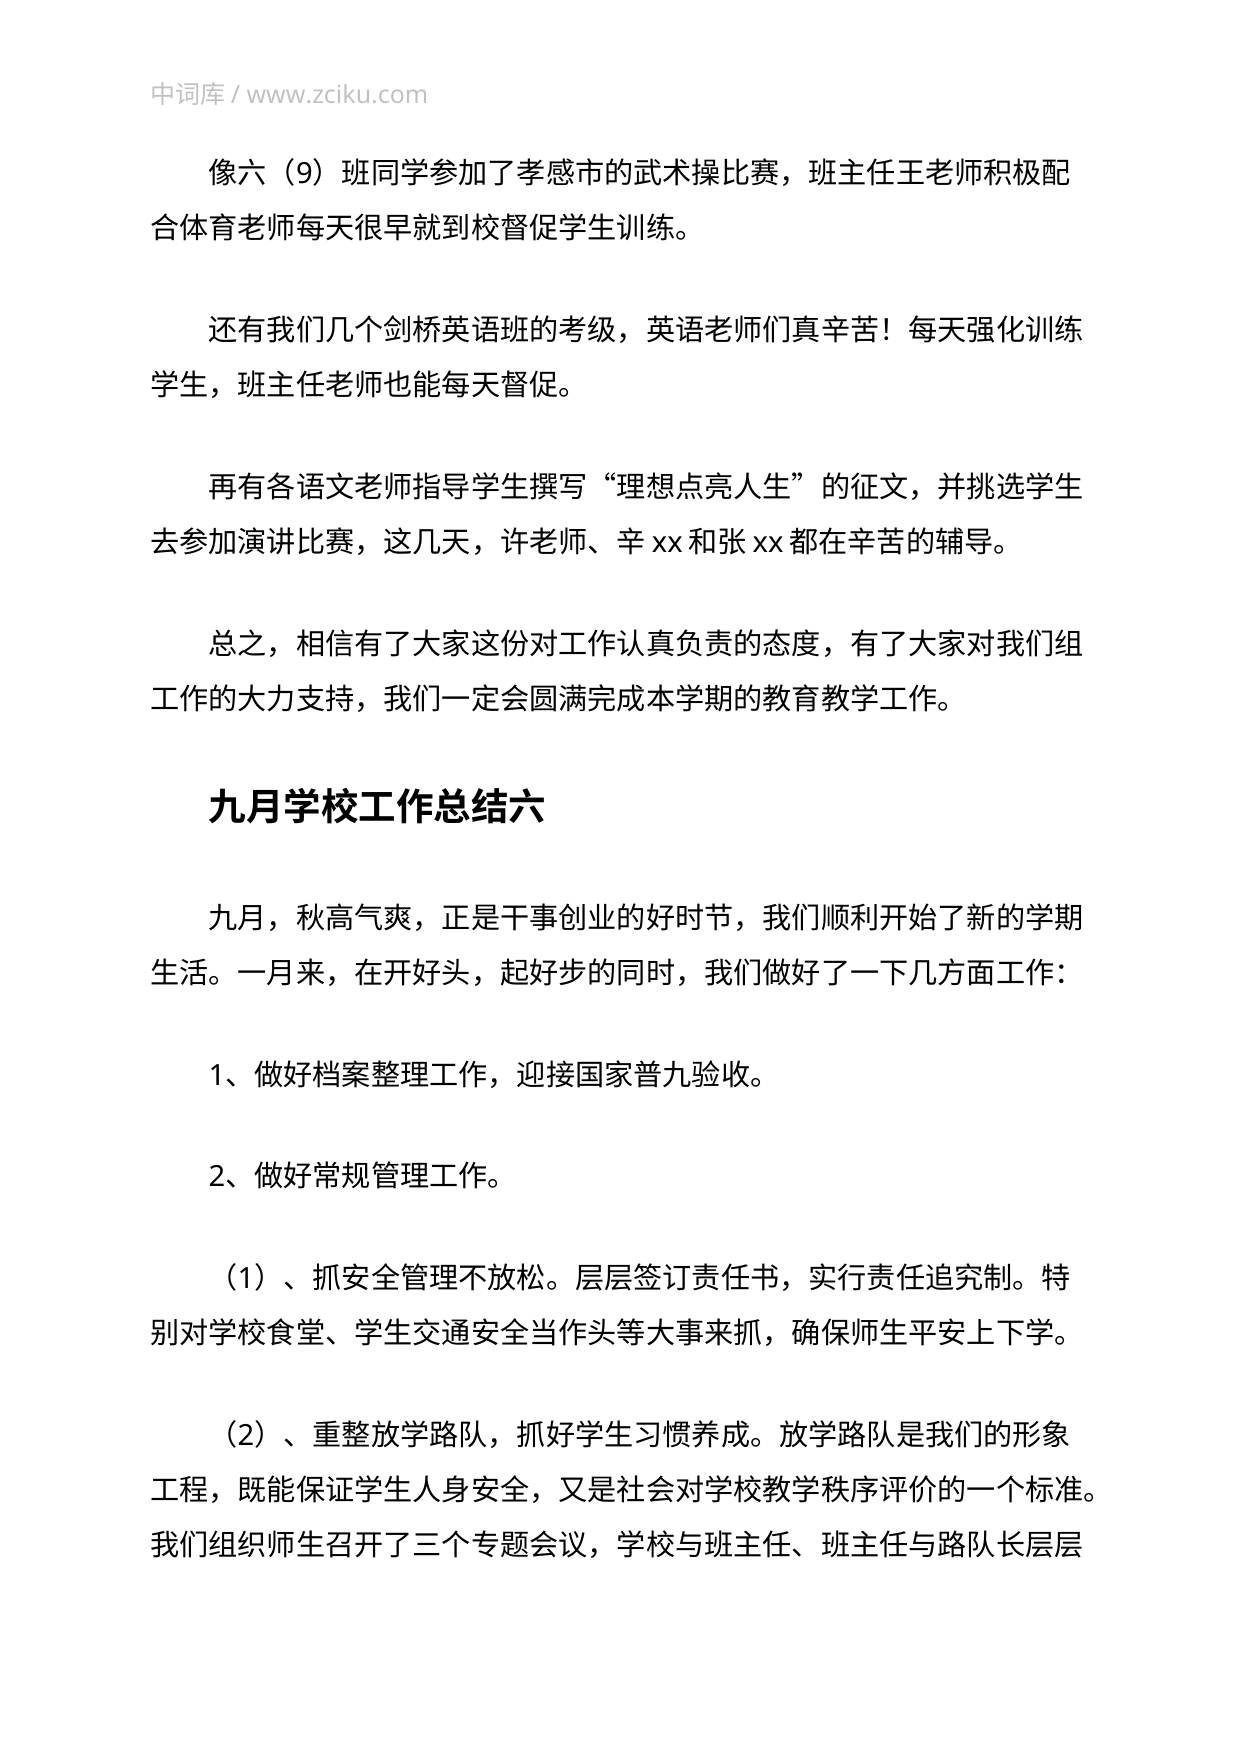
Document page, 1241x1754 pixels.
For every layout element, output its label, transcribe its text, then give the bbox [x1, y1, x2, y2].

text 2、做好常规管理工作。 [150, 1153, 1090, 1195]
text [150, 1412, 1090, 1564]
text 再有各语文老师指导学生撰写“理想点亮人生”的征文，并挑选学生去参加演讲比赛，这几天，许老师、辛xx和张xx都在辛苦的辅导。 [150, 463, 1090, 561]
text 像六（9）班同学参加了孝感市的武术操比赛，班主任王老师积极配合体育老师每天很早就到校督促学生训练。 [150, 150, 1090, 247]
text 九月学校工作总结六 [150, 777, 1090, 831]
text 总之，相信有了大家这份对工作认真负责的态度，有了大家对我们组工作的大力支持，我们一定会圆满完成本学期的教育教学工作。 [150, 620, 1090, 717]
text 九月，秋高气爽，正是干事创业的好时节，我们顺利开始了新的学期生活。一月来，在开好头，起好步的同时，我们做好了一下几方面工作： [150, 894, 1090, 992]
text 还有我们几个剑桥英语班的考级，英语老师们真辛苦！每天强化训练学生，班主任老师也能每天督促。 [150, 307, 1090, 404]
text 1、做好档案整理工作，迎接国家普九验收。 [150, 1051, 1090, 1093]
text （1）、抓安全管理不放松。层层签订责任书，实行责任追究制。特别对学校食堂、学生交通安全当作头等大事来抓，确保师生平安上下学。 [150, 1255, 1090, 1352]
